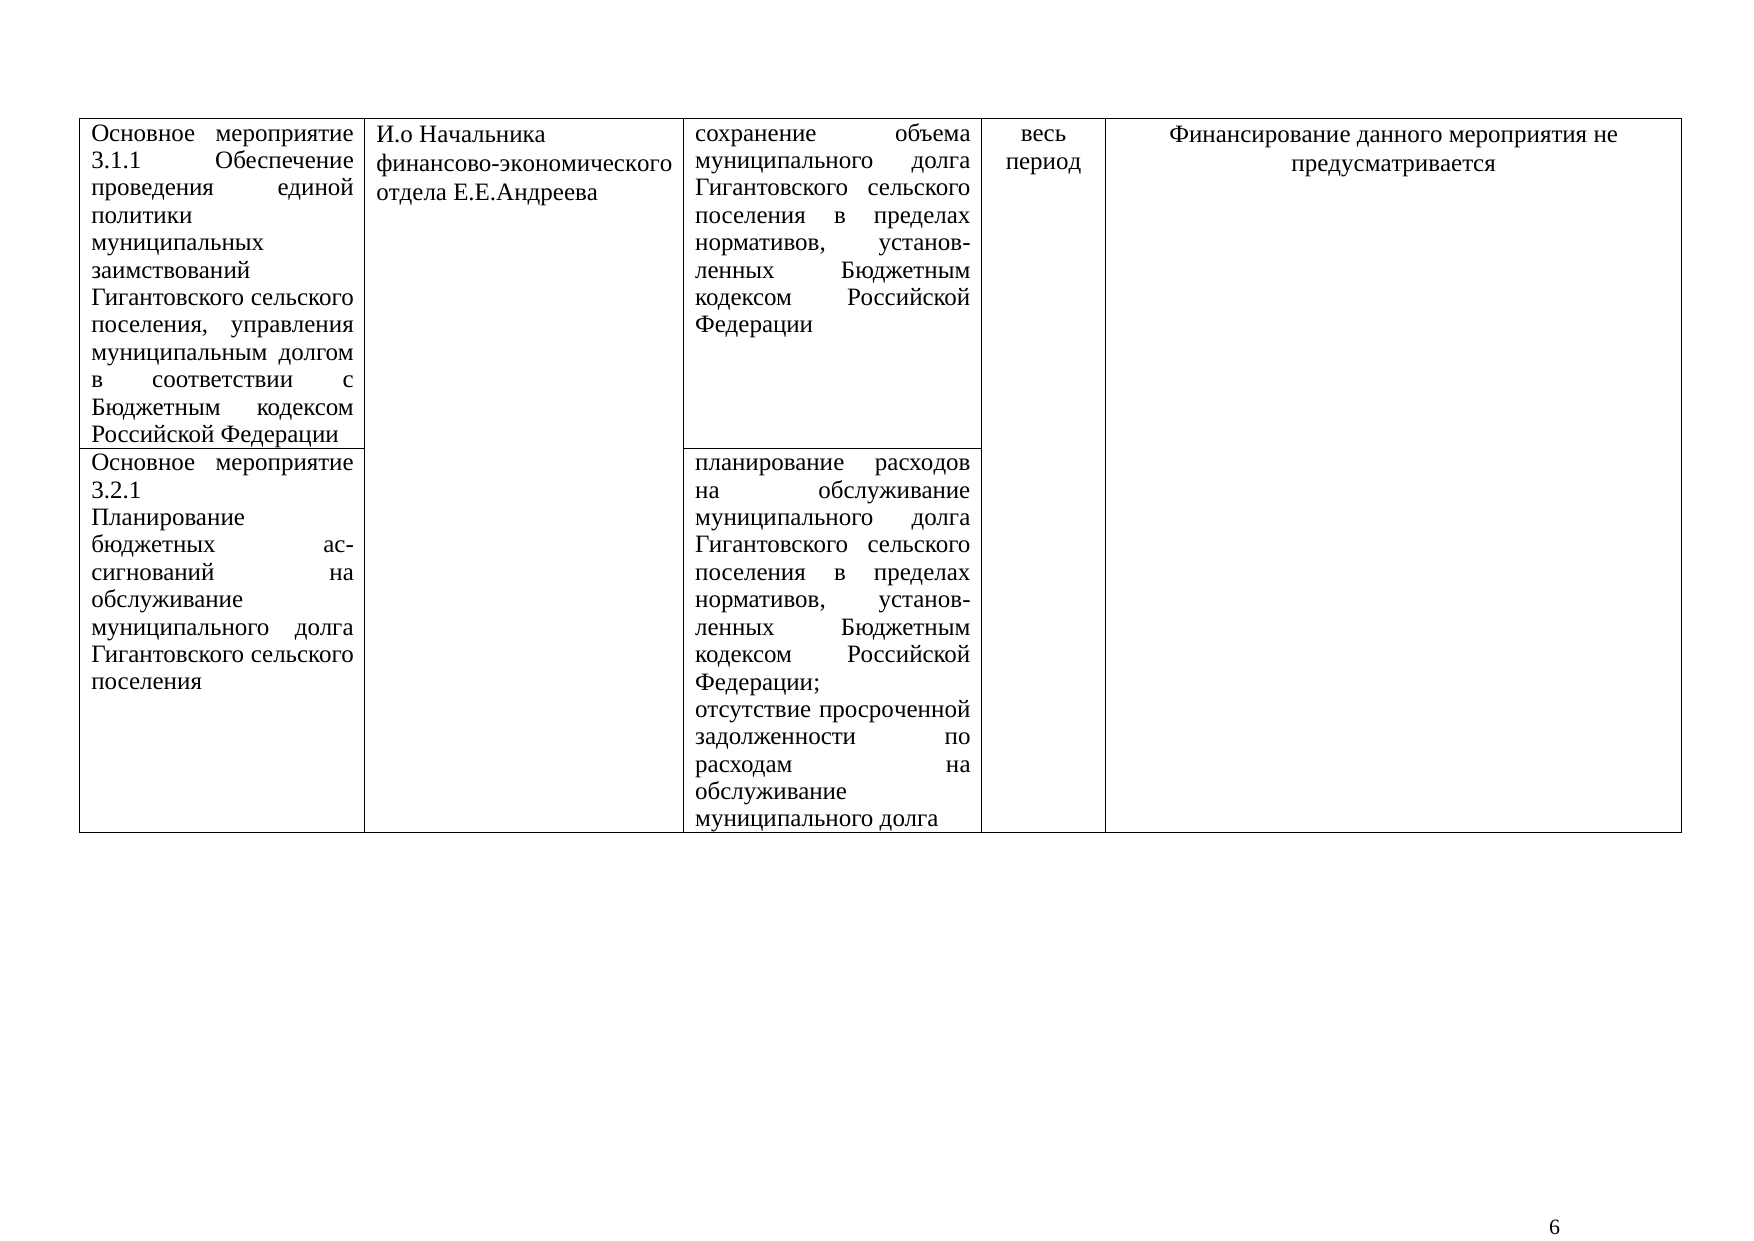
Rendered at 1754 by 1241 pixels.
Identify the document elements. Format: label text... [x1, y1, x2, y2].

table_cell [1106, 119, 1681, 832]
table_cell Основное мероприятие 3.2.1 Планирование бюджетных ассигнований на обслуживание муниципального долга Гигантовского сельского поселения [80, 449, 364, 832]
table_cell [365, 119, 683, 832]
table_cell Основное мероприятие 3.1.1 Обеспечение проведения единой политики муниципальных заимствований Гигантовского сельского поселения, управления муниципальным долгом в соответствии с Бюджетным кодексом Российской Федерации [80, 119, 364, 448]
table_cell весь период [982, 119, 1105, 832]
table_cell сохранение объема муниципального долга Гигантовского сельского поселения в пределах нормативов, установленных Бюджетным кодексом Российской Федерации [684, 119, 981, 448]
table_cell планирование расходов на обслуживание муниципального долга Гигантовского сельского поселения в пределах нормативов, установленных Бюджетным кодексом Российской Федерации; отсутствие просроченной задолженности по расходам на обслуживание муниципального долга [684, 449, 981, 832]
